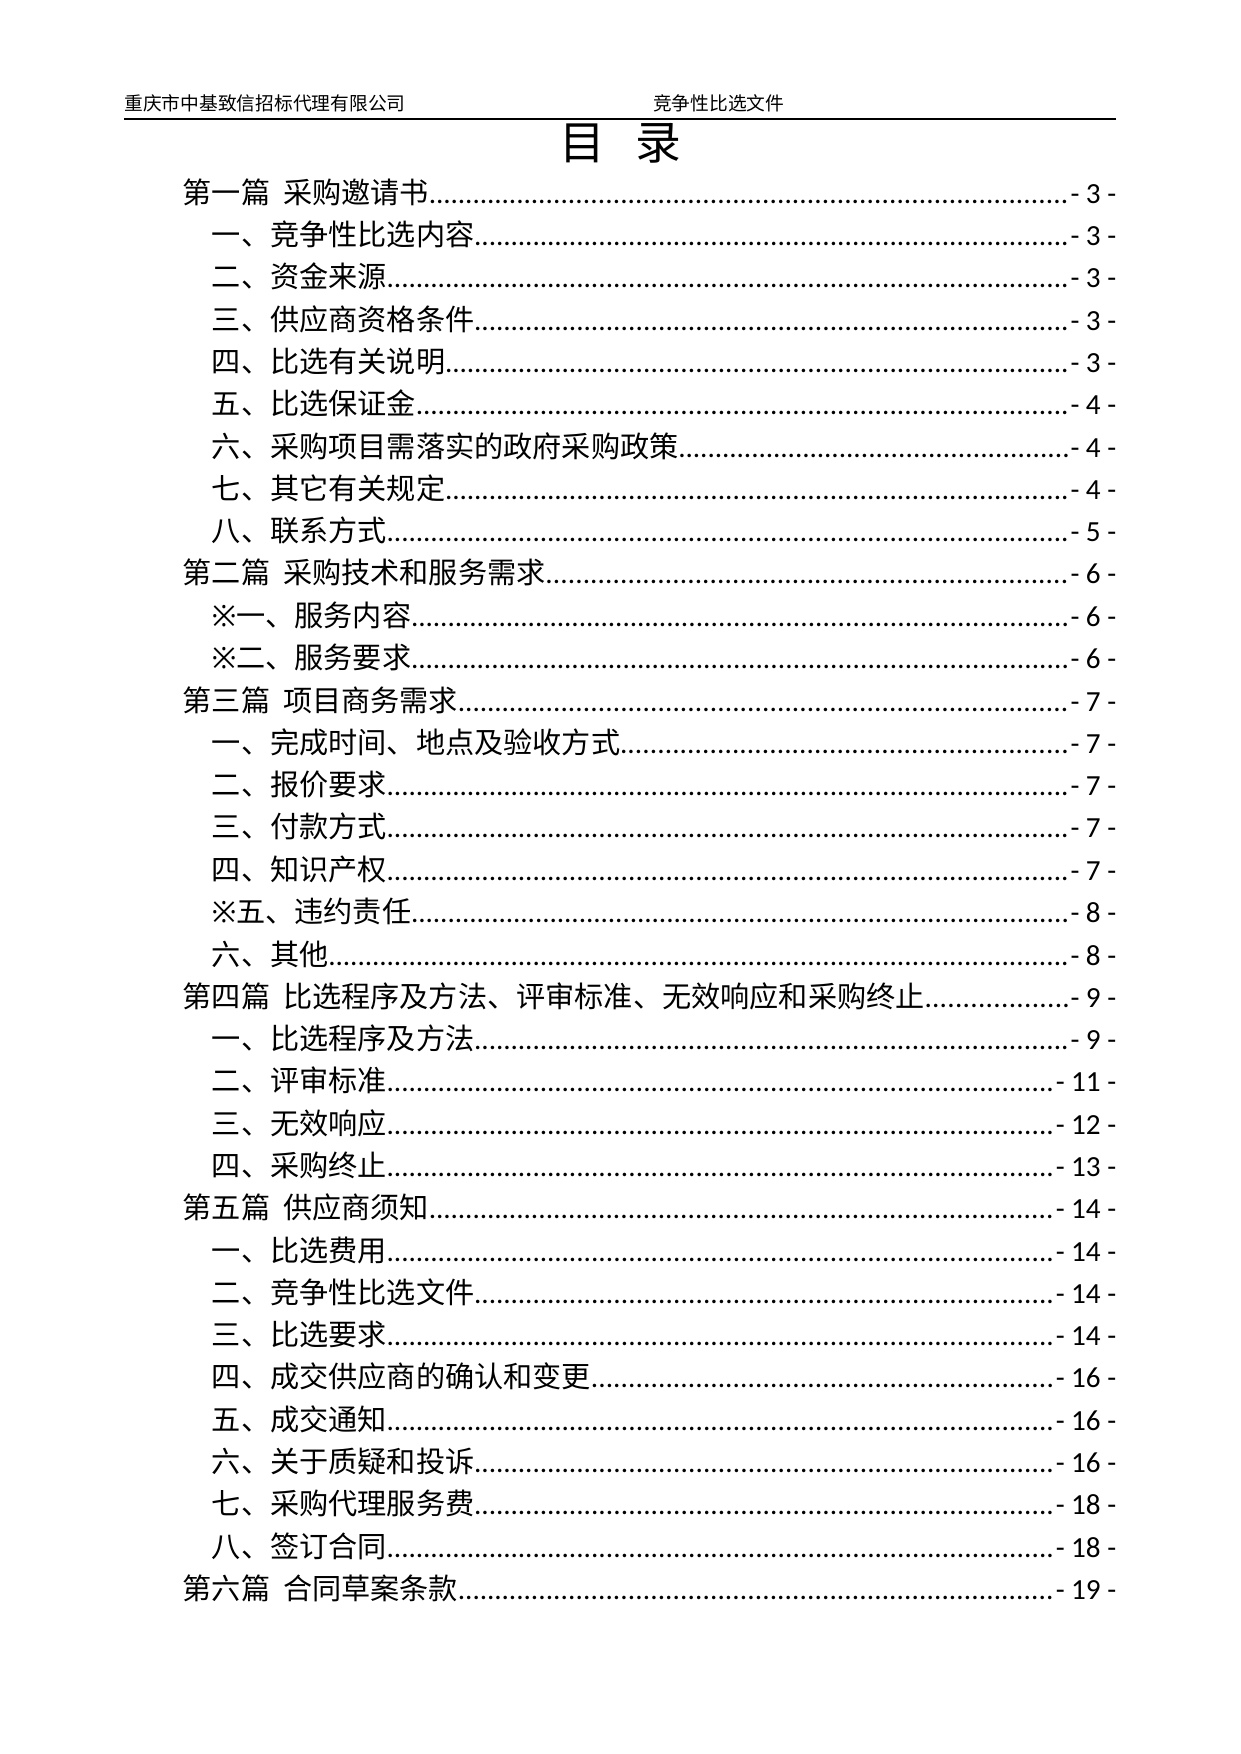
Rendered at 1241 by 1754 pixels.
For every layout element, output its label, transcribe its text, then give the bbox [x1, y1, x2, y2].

text 二、评审标准 - 11 - [212, 1058, 1116, 1100]
text 第六篇 合同草案条款 - 19 - [182, 1565, 1116, 1608]
text 六、其他 - 8 - [212, 931, 1116, 973]
text 三、比选要求 - 14 - [212, 1312, 1116, 1354]
text 八、签订合同 - 18 - [212, 1523, 1116, 1565]
text 五、比选保证金 - 4 - [212, 381, 1116, 423]
text 四、比选有关说明 - 3 - [212, 339, 1116, 381]
text 一、比选费用 - 14 - [212, 1227, 1116, 1269]
text 五、成交通知 - 16 - [212, 1396, 1116, 1438]
text 二、竞争性比选文件 - 14 - [212, 1269, 1116, 1312]
text 三、无效响应 - 12 - [212, 1100, 1116, 1142]
text 四、采购终止 - 13 - [212, 1142, 1116, 1185]
text 七、其它有关规定 - 4 - [212, 466, 1116, 508]
text 三、供应商资格条件 - 3 - [212, 296, 1116, 339]
text ※五、违约责任 - 8 - [212, 889, 1116, 931]
text 一、比选程序及方法 - 9 - [212, 1016, 1116, 1058]
text 六、采购项目需落实的政府采购政策 - 4 - [212, 423, 1116, 466]
text 六、关于质疑和投诉 - 16 - [212, 1438, 1116, 1481]
text 目 录 [124, 120, 1116, 169]
text 一、完成时间、地点及验收方式 - 7 - [212, 719, 1116, 762]
text 二、报价要求 - 7 - [212, 762, 1116, 804]
text 一、竞争性比选内容 - 3 - [212, 212, 1116, 254]
text 第二篇 采购技术和服务需求 - 6 - [182, 550, 1116, 592]
text ※一、服务内容 - 6 - [212, 592, 1116, 635]
text 四、知识产权 - 7 - [212, 846, 1116, 889]
text 第四篇 比选程序及方法、评审标准、无效响应和采购终止 - 9 - [182, 973, 1116, 1016]
text 八、联系方式 - 5 - [212, 508, 1116, 550]
text 第一篇 采购邀请书 - 3 - [182, 169, 1116, 212]
text 三、付款方式 - 7 - [212, 804, 1116, 846]
text 七、采购代理服务费 - 18 - [212, 1481, 1116, 1523]
text 第三篇 项目商务需求 - 7 - [182, 677, 1116, 719]
text 第五篇 供应商须知 - 14 - [182, 1185, 1116, 1227]
text 四、成交供应商的确认和变更 - 16 - [212, 1354, 1116, 1396]
text ※二、服务要求 - 6 - [212, 635, 1116, 677]
text 二、资金来源 - 3 - [212, 254, 1116, 296]
